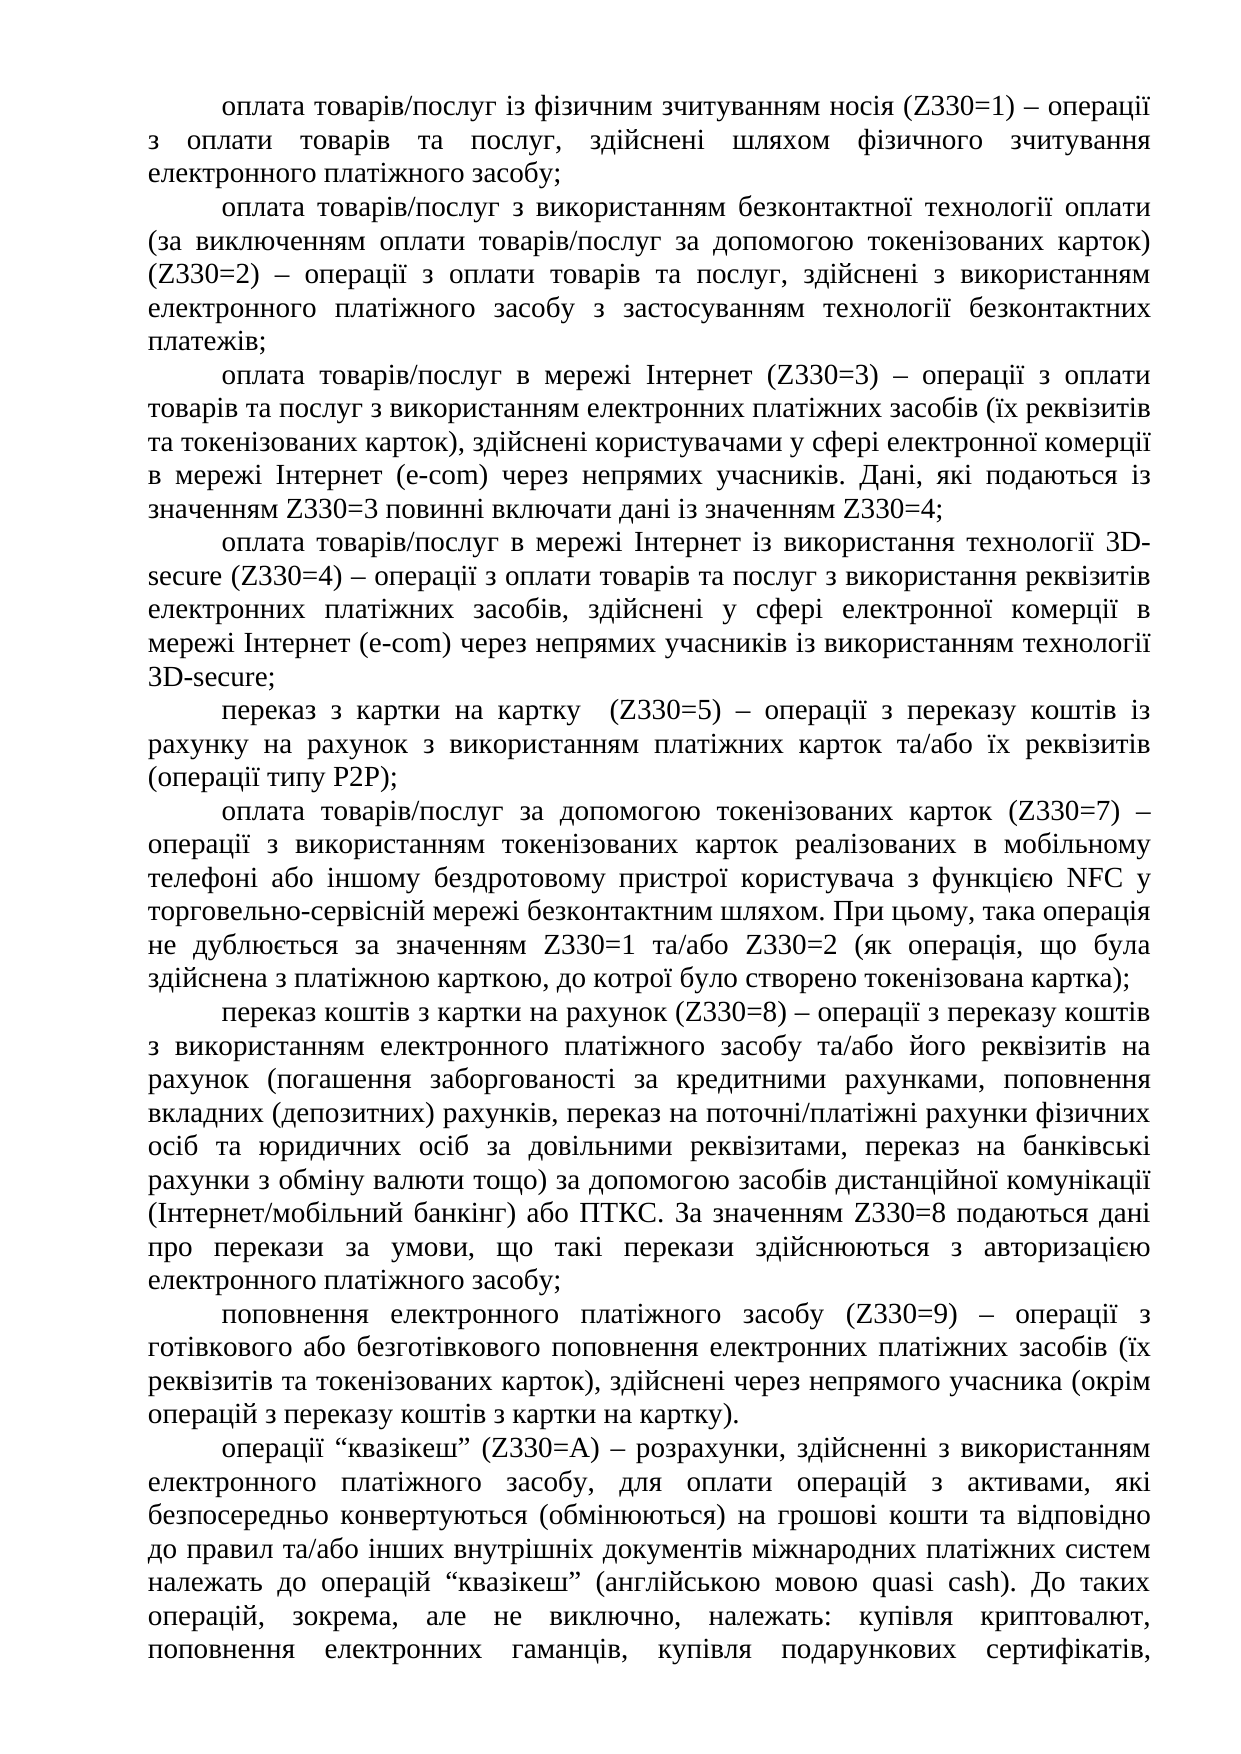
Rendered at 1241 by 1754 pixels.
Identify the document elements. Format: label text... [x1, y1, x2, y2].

text переказ з картки на картку (Z330=5) – операції з переказу коштів із рахунку на рахунок з використанням платіжних карток та/або їх реквізитів (операції типу P2P); [148, 692, 1152, 793]
text оплата товарів/послуг в мережі Інтернет (Z330=3) – операції з оплати товарів та послуг з використанням електронних платіжних засобів (їх реквізитів та токенізованих карток), здійснені користувачами у сфері електронної комерції в мережі Інтернет (e-com) через непрямих учасників. Дані, які подаються із значенням Z330=3 повинні включати дані із значенням Z330=4; [148, 357, 1152, 524]
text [148, 1430, 1152, 1665]
text оплата товарів/послуг в мережі Інтернет із використання технології 3D-secure (Z330=4) – операції з оплати товарів та послуг з використання реквізитів електронних платіжних засобів, здійснені у сфері електронної комерції в мережі Інтернет (e-com) через непрямих учасників із використанням технології 3D-secure; [148, 524, 1152, 692]
text переказ коштів з картки на рахунок (Z330=8) – операції з переказу коштів з використанням електронного платіжного засобу та/або його реквізитів на рахунок (погашення заборгованості за кредитними рахунками, поповнення вкладних (депозитних) рахунків, переказ на поточні/платіжні рахунки фізичних осіб та юридичних осіб за довільними реквізитами, переказ на банківські рахунки з обміну валюти тощо) за допомогою засобів дистанційної комунікації (Інтернет/мобільний банкінг) або ПТКС. За значенням Z330=8 подаються дані про перекази за умови, що такі перекази здійснюються з авторизацією електронного платіжного засобу; [148, 994, 1152, 1296]
text оплата товарів/послуг з використанням безконтактної технології оплати (за виключенням оплати товарів/послуг за допомогою токенізованих карток) (Z330=2) – операції з оплати товарів та послуг, здійснені з використанням електронного платіжного засобу з застосуванням технології безконтактних платежів; [148, 189, 1152, 357]
text оплата товарів/послуг за допомогою токенізованих карток (Z330=7) – операції з використанням токенізованих карток реалізованих в мобільному телефоні або іншому бездротовому пристрої користувача з функцією NFC у торговельно-сервісній мережі безконтактним шляхом. При цьому, така операція не дублюється за значенням Z330=1 та/або Z330=2 (як операція, що була здійснена з платіжною карткою, до котрої було створено токенізована картка); [148, 793, 1152, 994]
text поповнення електронного платіжного засобу (Z330=9) – операції з готівкового або безготівкового поповнення електронних платіжних засобів (їх реквізитів та токенізованих карток), здійснені через непрямого учасника (окрім операцій з переказу коштів з картки на картку). [148, 1296, 1152, 1430]
text оплата товарів/послуг із фізичним зчитуванням носія (Z330=1) – операції з оплати товарів та послуг, здійснені шляхом фізичного зчитування електронного платіжного засобу; [148, 88, 1152, 189]
